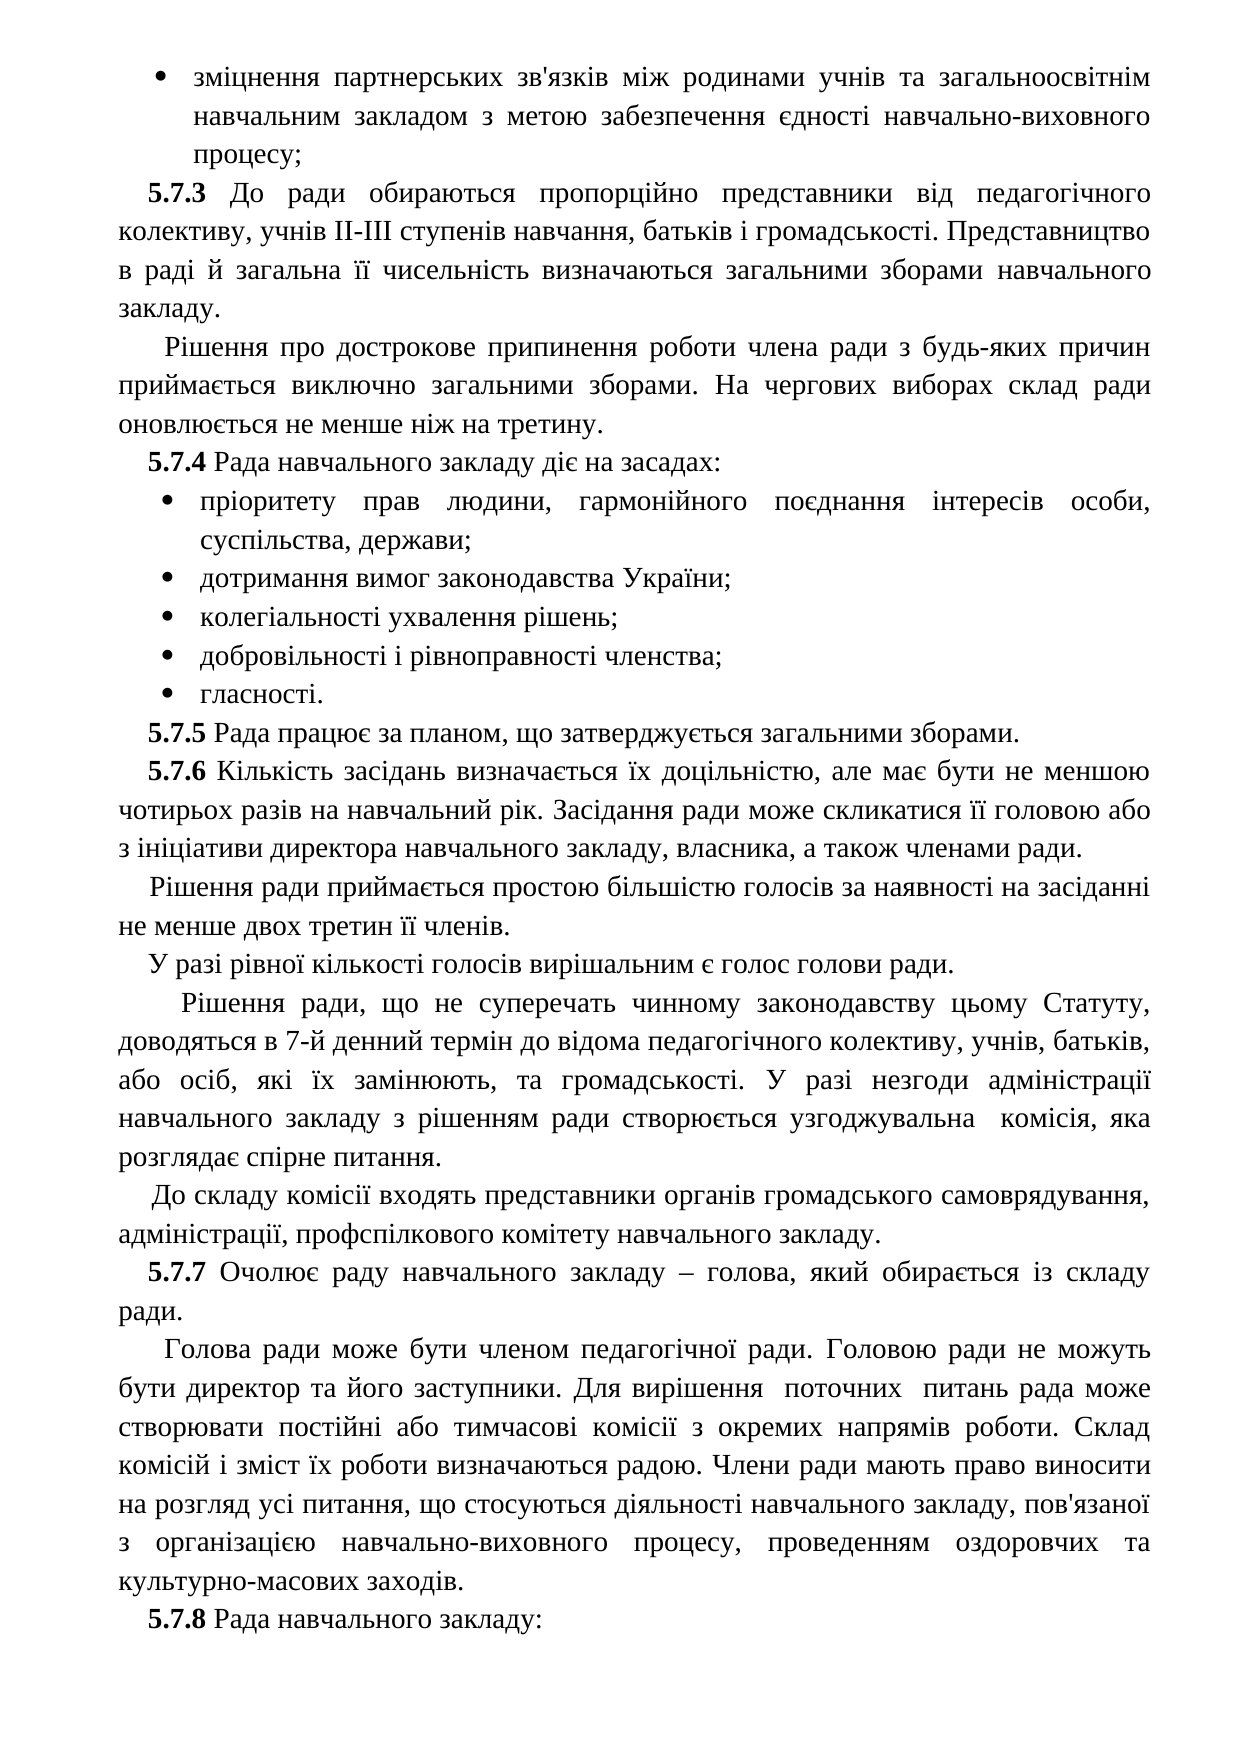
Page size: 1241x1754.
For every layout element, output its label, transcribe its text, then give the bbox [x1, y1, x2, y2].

list добровільності і рівноправності членства; [162, 638, 1152, 671]
text 5.7.5 Рада працює за планом, що затверджується загальними зборами. [118, 715, 1152, 748]
text 5.7.7 Очолює раду навчального закладу – голова, який обирається із складу ради. [118, 1254, 1152, 1327]
text Рішення ради приймається простою більшістю голосів за наявності на засіданні не менше двох третин її членів. [118, 869, 1152, 941]
text У разі рівної кількості голосів вирішальним є голос голови ради. [118, 946, 1152, 980]
list гласності. [162, 676, 1152, 710]
text 5.7.6 Кількість засідань визначається їх доцільністю, але має бути не меншою чотирьох разів на навчальний рік. Засідання ради може скликатися її головою або з ініціативи директора навчального закладу, власника, а також членами ради. [118, 753, 1152, 864]
text Рішення ради, що не суперечать чинному законодавству цьому Статуту, доводяться в 7-й денний термін до відома педагогічного колективу, учнів, батьків, або осіб, які їх замінюють, та громадськості. У разі незгоди адміністрації навчального закладу з рішенням ради створюється узгоджувальна комісія, яка розглядає спірне питання. [118, 985, 1152, 1172]
list дотримання вимог законодавства України; [162, 560, 1152, 594]
text Рішення про дострокове припинення роботи члена ради з будь-яких причин приймається виключно загальними зборами. На чергових виборах склад ради оновлюється не менше ніж на третину. [118, 329, 1152, 439]
list зміцнення партнерських зв'язків між родинами учнів та загальноосвітнім навчальним закладом з метою забезпечення єдності навчально-виховного процесу; [156, 59, 1152, 170]
list пріоритету прав людини, гармонійного поєднання інтересів особи, суспільства, держави; [162, 483, 1152, 555]
list колегіальності ухвалення рішень; [162, 599, 1152, 633]
text 5.7.4 Рада навчального закладу діє на засадах: [118, 444, 1152, 478]
text 5.7.3 До ради обираються пропорційно представники від педагогічного колективу, учнів II-III ступенів навчання, батьків і громадськості. Представництво в раді й загальна її чисельність визначаються загальними зборами навчального закладу. [118, 175, 1152, 324]
text До складу комісії входять представники органів громадського самоврядування, адміністрації, профспілкового комітету навчального закладу. [118, 1177, 1152, 1249]
text 5.7.8 Рада навчального закладу: [118, 1601, 1152, 1635]
text Голова ради може бути членом педагогічної ради. Головою ради не можуть бути директор та його заступники. Для вирішення поточних питань рада може створювати постійні або тимчасові комісії з окремих напрямів роботи. Склад комісій і зміст їх роботи визначаються радою. Члени ради мають право виносити на розгляд усі питання, що стосуються діяльності навчального закладу, пов'язаної з організацією навчально-виховного процесу, проведенням оздоровчих та культурно-масових заходів. [118, 1332, 1152, 1596]
